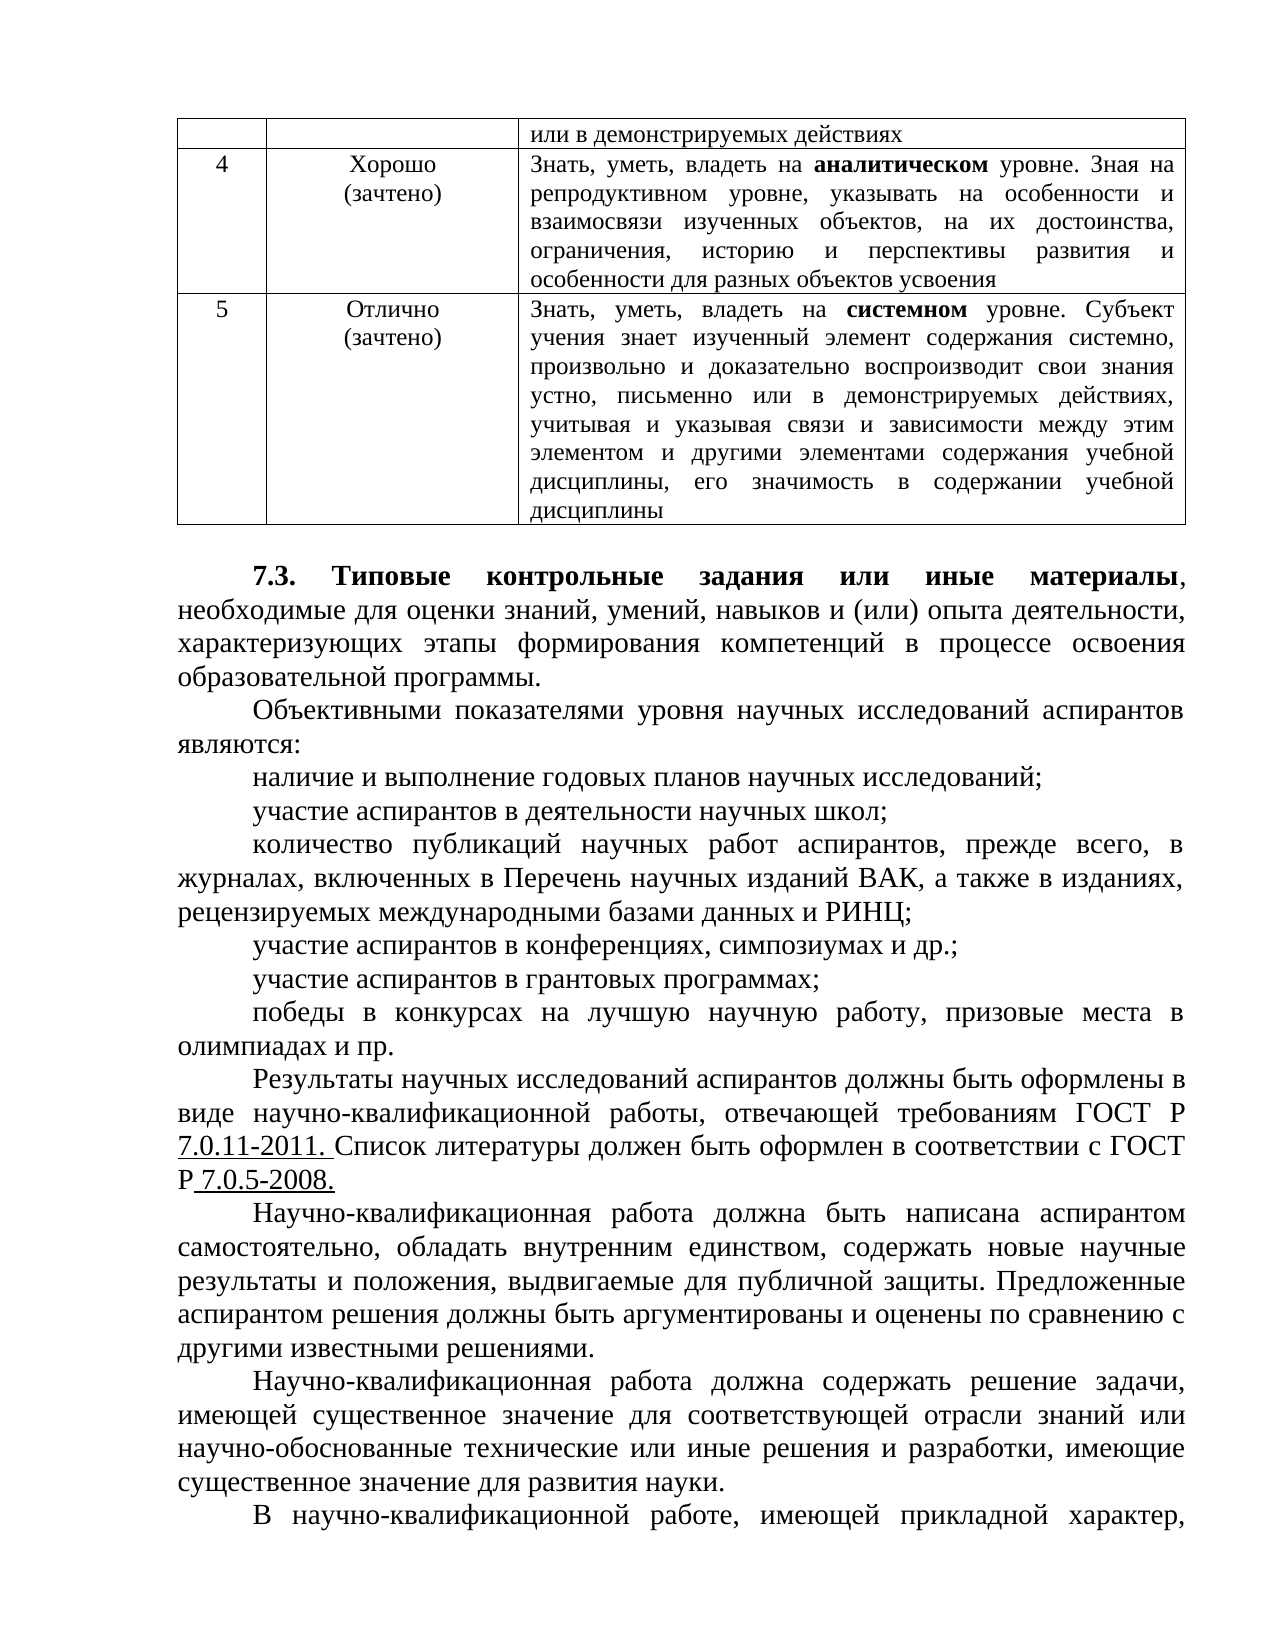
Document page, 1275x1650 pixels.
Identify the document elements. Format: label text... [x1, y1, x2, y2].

text Научно-квалификационная работа должна содержать решение задачи, имеющей существенное значение для соответствующей отрасли знаний или научно-обоснованные технические или иные решения и разработки, имеющие существенное значение для развития науки. [177, 1363, 1186, 1497]
text наличие и выполнение годовых планов научных исследований; [177, 759, 1184, 793]
text Объективными показателями уровня научных исследований аспирантов являются: [177, 692, 1184, 759]
table_cell Знать, уметь, владеть на аналитическом уровне. Зная на репродуктивном уровне, указывать на особенности и взаимосвязи изученных объектов, на их достоинства, ограничения, историю и перспективы развития и особенности для разных объектов усвоения [519, 149, 1185, 293]
text количество публикаций научных работ аспирантов, прежде всего, в журналах, включенных в Перечень научных изданий ВАК, а также в изданиях, рецензируемых международными базами данных и РИНЦ; [177, 827, 1184, 927]
text Результаты научных исследований аспирантов должны быть оформлены в виде научно-квалификационной работы, отвечающей требованиям ГОСТ Р 7.0.11-2011. Список литературы должен быть оформлен в соответствии с ГОСТ Р 7.0.5-2008. [177, 1061, 1186, 1196]
text участие аспирантов в конференциях, симпозиумах и др.; [177, 927, 1186, 961]
text победы в конкурсах на лучшую научную работу, призовые места в олимпиадах и пр. [177, 994, 1184, 1061]
table_cell 5 [178, 294, 266, 524]
table_cell 3 [178, 119, 266, 148]
text Научно-квалификационная работа должна быть написана аспирантом самостоятельно, обладать внутренним единством, содержать новые научные результаты и положения, выдвигаемые для публичной защиты. Предложенные аспирантом решения должны быть аргументированы и оценены по сравнению с другими известными решениями. [177, 1196, 1186, 1363]
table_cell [519, 119, 1185, 148]
table_cell 4 [178, 149, 266, 293]
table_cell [267, 119, 518, 148]
table_cell Знать, уметь, владеть на системном уровне. Субъект учения знает изученный элемент содержания системно, произвольно и доказательно воспроизводит свои знания устно, письменно или в демонстрируемых действиях, учитывая и указывая связи и зависимости между этим элементом и другими элементами содержания учебной дисциплины, его значимость в содержании учебной дисциплины [519, 294, 1185, 524]
text 7.3. Типовые контрольные задания или иные материалы, необходимые для оценки знаний, умений, навыков и (или) опыта деятельности, характеризующих этапы формирования компетенций в процессе освоения образовательной программы. [177, 558, 1186, 692]
text участие аспирантов в деятельности научных школ; [177, 793, 1186, 827]
text участие аспирантов в грантовых программах; [177, 961, 1186, 994]
table_cell Отлично (зачтено) [267, 294, 518, 524]
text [177, 1497, 1186, 1531]
table_cell Хорошо (зачтено) [267, 149, 518, 293]
